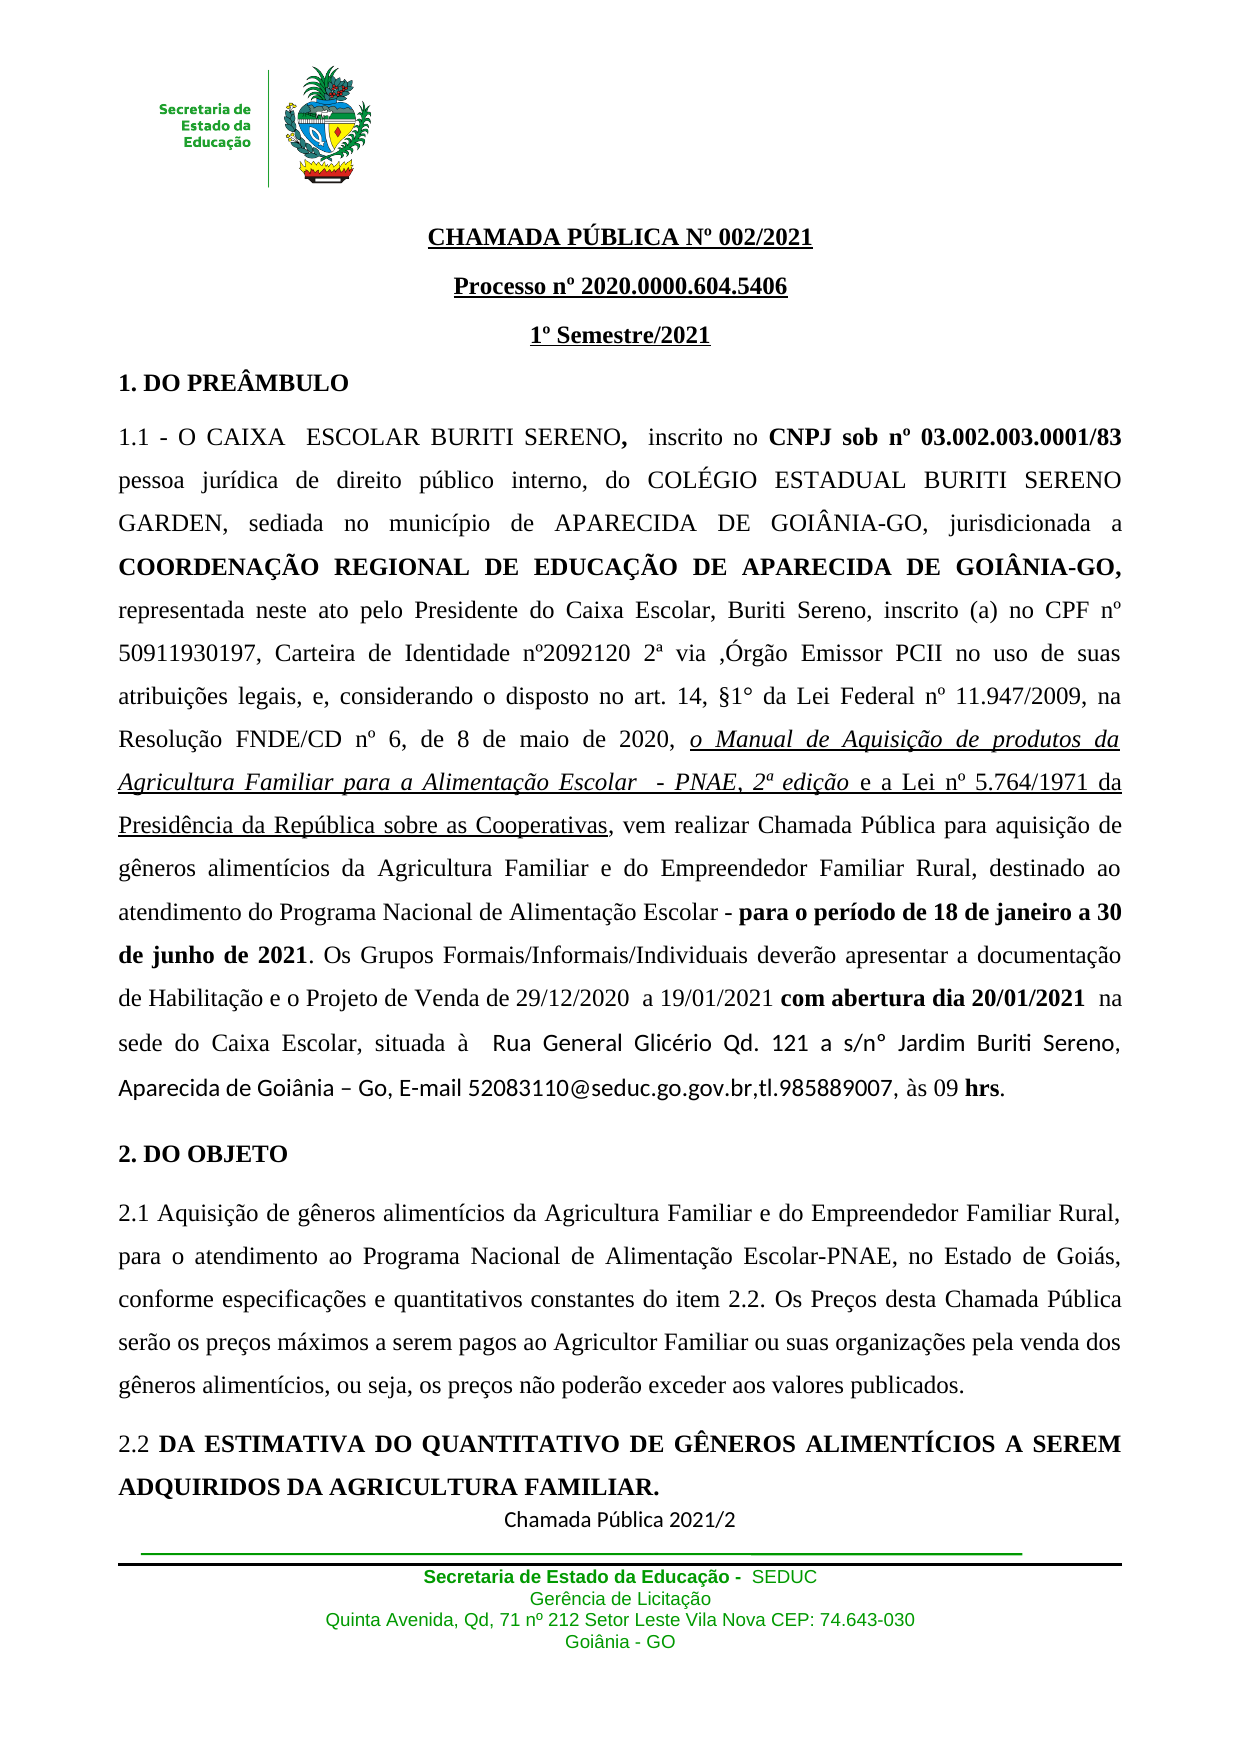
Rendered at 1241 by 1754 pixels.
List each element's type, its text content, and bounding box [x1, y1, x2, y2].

text 2. DO OBJETO [118, 1139, 1122, 1168]
text 2.1 Aquisição de gêneros alimentícios da Agricultura Familiar e do Empreendedor Familiar Rural, para o atendimento ao Programa Nacional de Alimentação Escolar-PNAE, no Estado de Goiás, conforme especificações e quantitativos constantes do item 2.2. Os Preços desta Chamada Pública serão os preços máximos a serem pagos ao Agricultor Familiar ou suas organizações pela venda dos gêneros alimentícios, ou seja, os preços não poderão exceder aos valores publicados. [118, 1198, 1122, 1399]
text 1.1 - O CAIXA ESCOLAR BURITI SERENO, inscrito no CNPJ sob nº 03.002.003.0001/83 pessoa jurídica de direito público interno, do COLÉGIO ESTADUAL BURITI SERENO GARDEN, sediada no município de APARECIDA DE GOIÂNIA-GO, jurisdicionada a COORDENAÇÃO REGIONAL DE EDUCAÇÃO DE APARECIDA DE GOIÂNIA-GO, representada neste ato pelo Presidente do Caixa Escolar, Buriti Sereno, inscrito (a) no CPF nº 50911930197, Carteira de Identidade nº2092120 2ª via ,Órgão Emissor PCII no uso de suas atribuições legais, e, considerando o disposto no art. 14, §1° da Lei Federal nº 11.947/2009, na Resolução FNDE/CD nº 6, de 8 de maio de 2020, o Manual de Aquisição de produtos da Agricultura Familiar para a Alimentação Escolar - PNAE, 2ª edição e a Lei nº 5.764/1971 da Presidência da República sobre as Cooperativas, vem realizar Chamada Pública para aquisição de gêneros alimentícios da Agricultura Familiar e do Empreendedor Familiar Rural, destinado ao atendimento do Programa Nacional de Alimentação Escolar - para o período de 18 de janeiro a 30 de junho de 2021. Os Grupos Formais/Informais/Individuais deverão apresentar a documentação de Habilitação e o Projeto de Venda de 29/12/2020 a 19/01/2021 com abertura dia 20/01/2021 na sede do Caixa Escolar, situada à Rua General Glicério Qd. 121 a s/nº Jardim Buriti Sereno, Aparecida de Goiânia – Go, E-mail 52083110@seduc.go.gov.br,tl.985889007, às 09 hrs. [118, 794, 1122, 1103]
text 1º Semestre/2021 [118, 320, 1122, 348]
text 1. DO PREÂMBULO [118, 368, 1122, 397]
text 1.1 - O CAIXA ESCOLAR BURITI SERENO, inscrito no CNPJ sob nº 03.002.003.0001/83 pessoa jurídica de direito público interno, do COLÉGIO ESTADUAL BURITI SERENO GARDEN, sediada no município de APARECIDA DE GOIÂNIA-GO, jurisdicionada a COORDENAÇÃO REGIONAL DE EDUCAÇÃO DE APARECIDA DE GOIÂNIA-GO, representada neste ato pelo Presidente do Caixa Escolar, Buriti Sereno, inscrito (a) no CPF nº 50911930197, Carteira de Identidade nº2092120 2ª via ,Órgão Emissor PCII no uso de suas atribuições legais, e, considerando o disposto no art. 14, §1° da Lei Federal nº 11.947/2009, na Resolução FNDE/CD nº 6, de 8 de maio de 2020, o Manual de Aquisição de produtos da Agricultura Familiar para a Alimentação Escolar - PNAE, 2ª edição e a Lei nº 5.764/1971 da Presidência da República sobre as Cooperativas, vem realizar Chamada Pública para aquisição de gêneros alimentícios da Agricultura Familiar e do Empreendedor Familiar Rural, destinado ao atendimento do Programa Nacional de Alimentação Escolar - para o período de 18 de janeiro a 30 de junho de 2021. Os Grupos Formais/Informais/Individuais deverão apresentar a documentação de Habilitação e o Projeto de Venda de 29/12/2020 a 19/01/2021 com abertura dia 20/01/2021 na sede do Caixa Escolar, situada à Rua General Glicério Qd. 121 a s/nº Jardim Buriti Sereno, Aparecida de Goiânia – Go, E-mail 52083110@seduc.go.gov.br,tl.985889007, às 09 hrs. [118, 422, 1122, 792]
text Processo nº 2020.0000.604.5406 [118, 271, 1122, 300]
text CHAMADA PÚBLICA Nº 002/2021 [118, 222, 1122, 251]
picture [118, 59, 412, 195]
text 2.2 DA ESTIMATIVA DO QUANTITATIVO DE GÊNEROS ALIMENTÍCIOS A SEREM ADQUIRIDOS DA AGRICULTURA FAMILIAR. [118, 1429, 1122, 1501]
